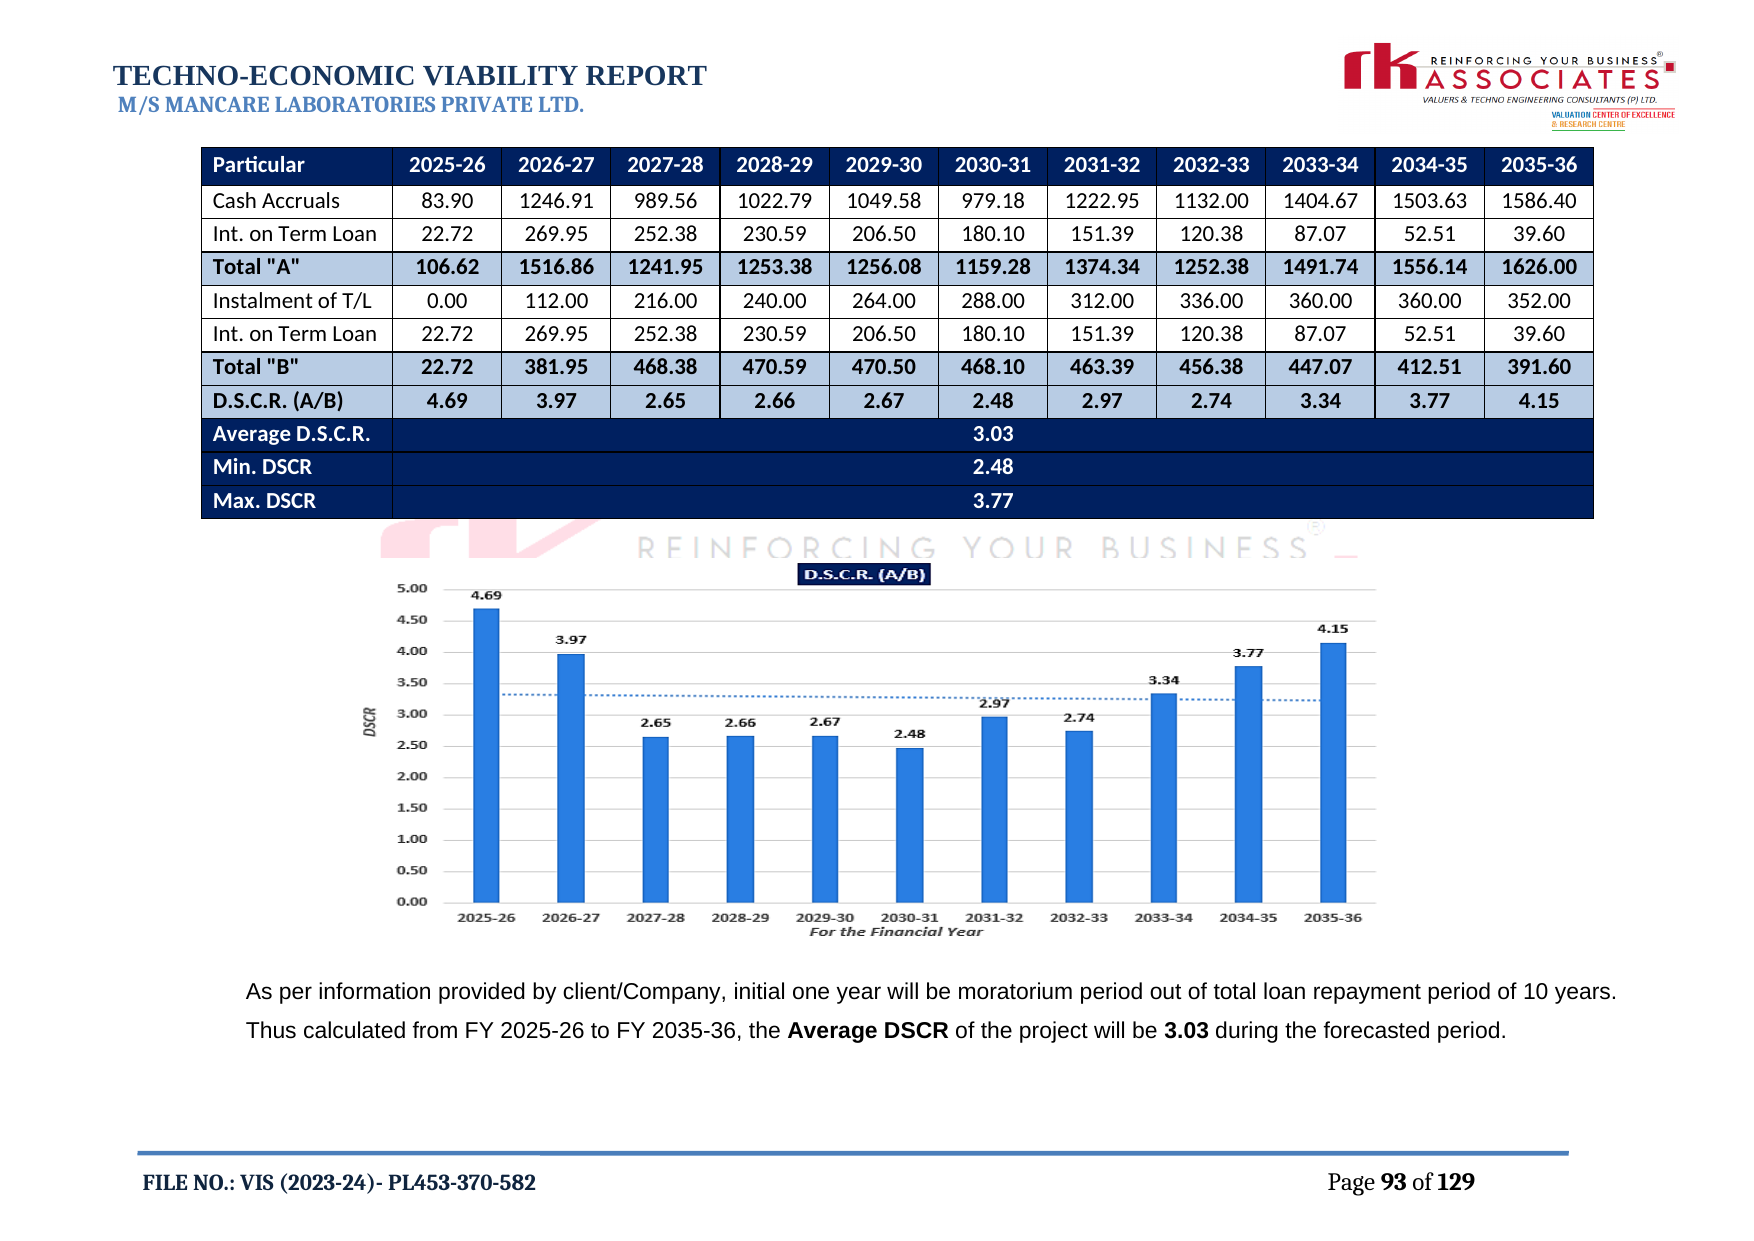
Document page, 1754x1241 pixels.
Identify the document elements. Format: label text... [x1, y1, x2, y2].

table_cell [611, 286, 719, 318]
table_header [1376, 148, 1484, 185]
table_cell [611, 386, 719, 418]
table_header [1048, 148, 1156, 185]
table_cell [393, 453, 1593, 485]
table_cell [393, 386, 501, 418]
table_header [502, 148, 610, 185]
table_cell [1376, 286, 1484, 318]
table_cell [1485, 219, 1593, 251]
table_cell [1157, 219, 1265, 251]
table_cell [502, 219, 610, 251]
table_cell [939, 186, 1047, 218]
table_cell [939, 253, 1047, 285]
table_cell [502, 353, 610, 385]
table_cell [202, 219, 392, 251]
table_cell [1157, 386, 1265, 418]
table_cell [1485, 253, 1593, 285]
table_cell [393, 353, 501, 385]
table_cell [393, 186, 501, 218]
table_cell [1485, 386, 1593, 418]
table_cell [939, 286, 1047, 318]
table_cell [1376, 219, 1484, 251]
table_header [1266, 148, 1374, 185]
picture [1338, 35, 1679, 134]
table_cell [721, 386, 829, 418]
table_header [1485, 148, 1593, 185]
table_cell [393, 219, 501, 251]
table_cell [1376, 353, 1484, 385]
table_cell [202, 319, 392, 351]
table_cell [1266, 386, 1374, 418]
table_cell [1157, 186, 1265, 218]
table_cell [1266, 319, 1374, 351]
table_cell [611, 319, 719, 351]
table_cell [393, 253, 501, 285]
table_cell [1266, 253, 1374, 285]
list As per information provided by client/Company, initial one year will be moratorium period out of total loan repayment period of 10 years. Thus calculated from FY 2025-26 to FY 2035-36, the Average DSCR of the project will be 3.03 during the forecasted period. [246, 978, 1619, 1043]
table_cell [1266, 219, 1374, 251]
picture [349, 558, 1390, 939]
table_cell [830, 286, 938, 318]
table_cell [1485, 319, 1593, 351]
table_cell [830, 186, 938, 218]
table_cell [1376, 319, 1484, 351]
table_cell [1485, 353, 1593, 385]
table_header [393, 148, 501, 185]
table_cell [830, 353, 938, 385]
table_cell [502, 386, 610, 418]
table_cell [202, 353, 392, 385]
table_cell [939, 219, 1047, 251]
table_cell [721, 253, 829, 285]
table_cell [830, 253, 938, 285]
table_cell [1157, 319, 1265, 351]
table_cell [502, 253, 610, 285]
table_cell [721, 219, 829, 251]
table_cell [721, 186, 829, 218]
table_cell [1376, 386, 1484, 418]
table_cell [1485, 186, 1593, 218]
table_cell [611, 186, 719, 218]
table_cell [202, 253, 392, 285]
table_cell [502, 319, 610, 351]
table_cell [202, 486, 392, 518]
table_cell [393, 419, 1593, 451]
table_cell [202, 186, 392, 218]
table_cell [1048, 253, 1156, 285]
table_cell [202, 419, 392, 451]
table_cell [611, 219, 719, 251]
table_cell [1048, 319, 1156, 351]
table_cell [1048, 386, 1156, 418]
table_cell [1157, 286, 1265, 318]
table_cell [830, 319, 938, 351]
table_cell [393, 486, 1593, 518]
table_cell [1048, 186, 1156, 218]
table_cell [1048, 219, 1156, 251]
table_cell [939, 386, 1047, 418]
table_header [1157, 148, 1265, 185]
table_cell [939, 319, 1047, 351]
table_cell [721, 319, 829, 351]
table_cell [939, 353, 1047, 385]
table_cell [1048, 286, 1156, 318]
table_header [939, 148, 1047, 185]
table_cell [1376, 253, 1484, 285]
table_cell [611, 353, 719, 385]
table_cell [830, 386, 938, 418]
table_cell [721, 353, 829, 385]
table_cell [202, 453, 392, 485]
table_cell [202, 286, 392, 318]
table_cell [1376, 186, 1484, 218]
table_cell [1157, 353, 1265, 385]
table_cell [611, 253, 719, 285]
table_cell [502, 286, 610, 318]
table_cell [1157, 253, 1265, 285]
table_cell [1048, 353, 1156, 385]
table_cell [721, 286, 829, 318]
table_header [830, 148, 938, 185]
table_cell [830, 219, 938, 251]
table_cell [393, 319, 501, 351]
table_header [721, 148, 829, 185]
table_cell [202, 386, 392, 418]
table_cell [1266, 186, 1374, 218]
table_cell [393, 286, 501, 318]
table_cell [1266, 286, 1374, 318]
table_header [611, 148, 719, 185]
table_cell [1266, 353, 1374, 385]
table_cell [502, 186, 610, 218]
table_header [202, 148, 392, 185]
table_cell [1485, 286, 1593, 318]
